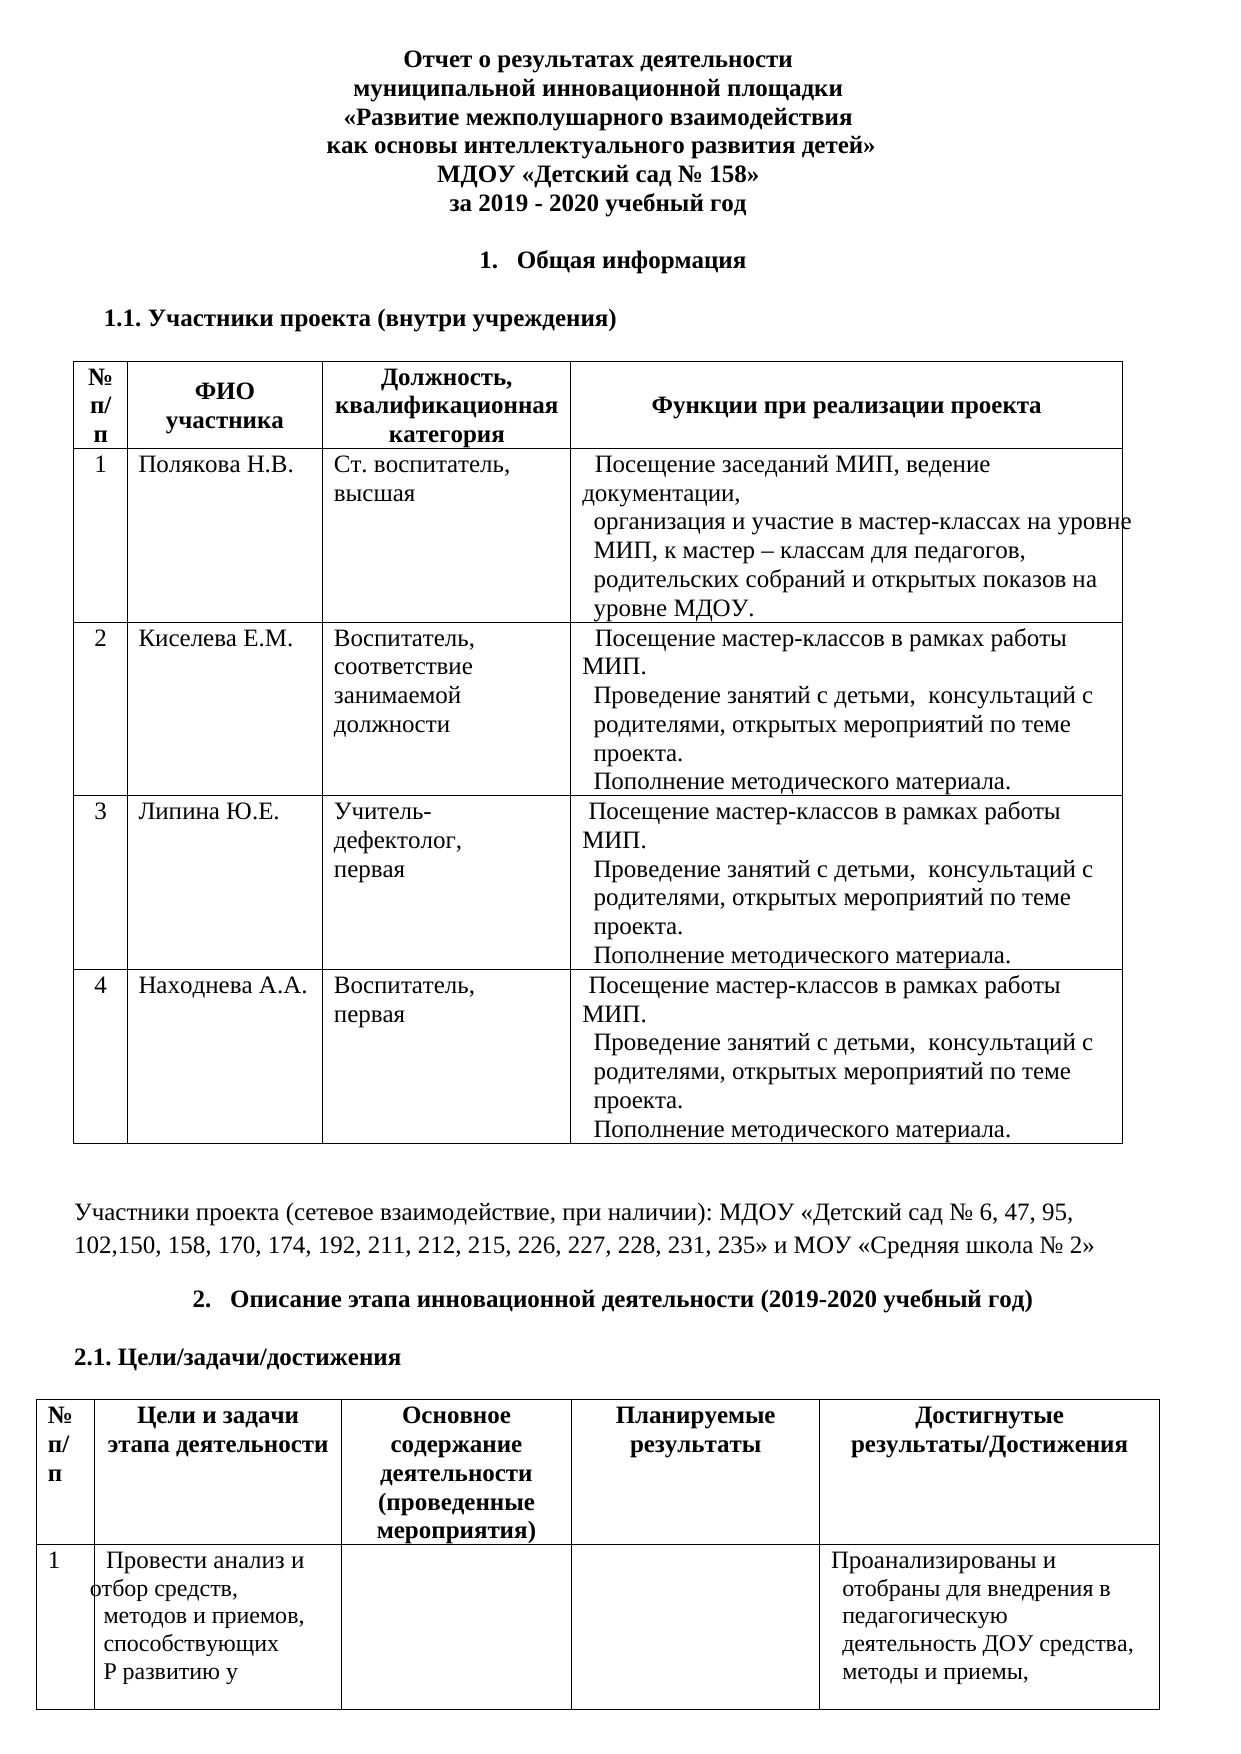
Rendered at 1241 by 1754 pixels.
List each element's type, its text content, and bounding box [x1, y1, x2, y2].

table_cell Учитель-дефектолог, первая [323, 796, 570, 969]
table_cell 4 [74, 970, 127, 1142]
table_cell 1 [74, 449, 127, 622]
table_header Цели и задачи этапа деятельности [95, 1400, 341, 1544]
table_cell 3 [74, 796, 127, 969]
list Общая информация [103, 246, 1122, 274]
table_cell [572, 1545, 819, 1708]
text 2.1. Цели/задачи/достижения [74, 1342, 1122, 1371]
table_cell Проанализированы и [820, 1545, 1159, 1708]
table_cell Посещение мастер-классов в рамках работы МИП. [571, 623, 1122, 795]
table_header Основное содержание деятельности (проведенные мероприятия) [342, 1400, 571, 1544]
table_header Функции при реализации проекта [571, 362, 1122, 448]
text «Развитие межполушарного взаимодействия [74, 102, 1122, 131]
list Описание этапа инновационной деятельности (2019-2020 учебный год) [103, 1284, 1122, 1313]
text МДОУ «Детский сад № 158» [74, 159, 1122, 188]
list Участники проекта (внутри учреждения) [103, 303, 1122, 332]
table_header Должность, квалификационная категория [323, 362, 570, 448]
table_cell Воспитатель, соответствие занимаемой должности [323, 623, 570, 795]
table_cell Посещение мастер-классов в рамках работы МИП. [571, 796, 1122, 969]
table_cell Ст. воспитатель, высшая [323, 449, 570, 622]
table_cell [342, 1545, 571, 1708]
table_cell Находнева А.А. [128, 970, 322, 1142]
table_header № п/п [37, 1400, 94, 1544]
table_cell 2 [74, 623, 127, 795]
table_cell Полякова Н.В. [128, 449, 322, 622]
text муниципальной инновационной площадки [74, 73, 1122, 102]
table_cell Провести анализ и [95, 1545, 341, 1708]
table_cell Липина Ю.Е. [128, 796, 322, 969]
table_cell Киселева Е.М. [128, 623, 322, 795]
table_header ФИО участника [128, 362, 322, 448]
table_header Достигнутые результаты/Достижения [820, 1400, 1159, 1544]
table_cell Посещение заседаний МИП, ведение документации, [571, 449, 1122, 622]
table_header Планируемые результаты [572, 1400, 819, 1544]
text Отчет о результатах деятельности [74, 44, 1122, 73]
table_header № п/п [74, 362, 127, 448]
text как основы интеллектуального развития детей» [74, 131, 1122, 159]
table_cell Воспитатель, первая [323, 970, 570, 1142]
text Участники проекта (сетевое взаимодействие, при наличии): МДОУ «Детский сад № 6, 47, 95, 102,150, 158, 170, 174, 192, 211, 212, 215, 226, 227, 228, 231, 235» и МОУ «Средняя школа № 2» [74, 1197, 1122, 1259]
table_cell Посещение мастер-классов в рамках работы МИП. [571, 970, 1122, 1142]
text за 2019 - 2020 учебный год [74, 188, 1122, 217]
table_cell 1 [37, 1545, 94, 1708]
